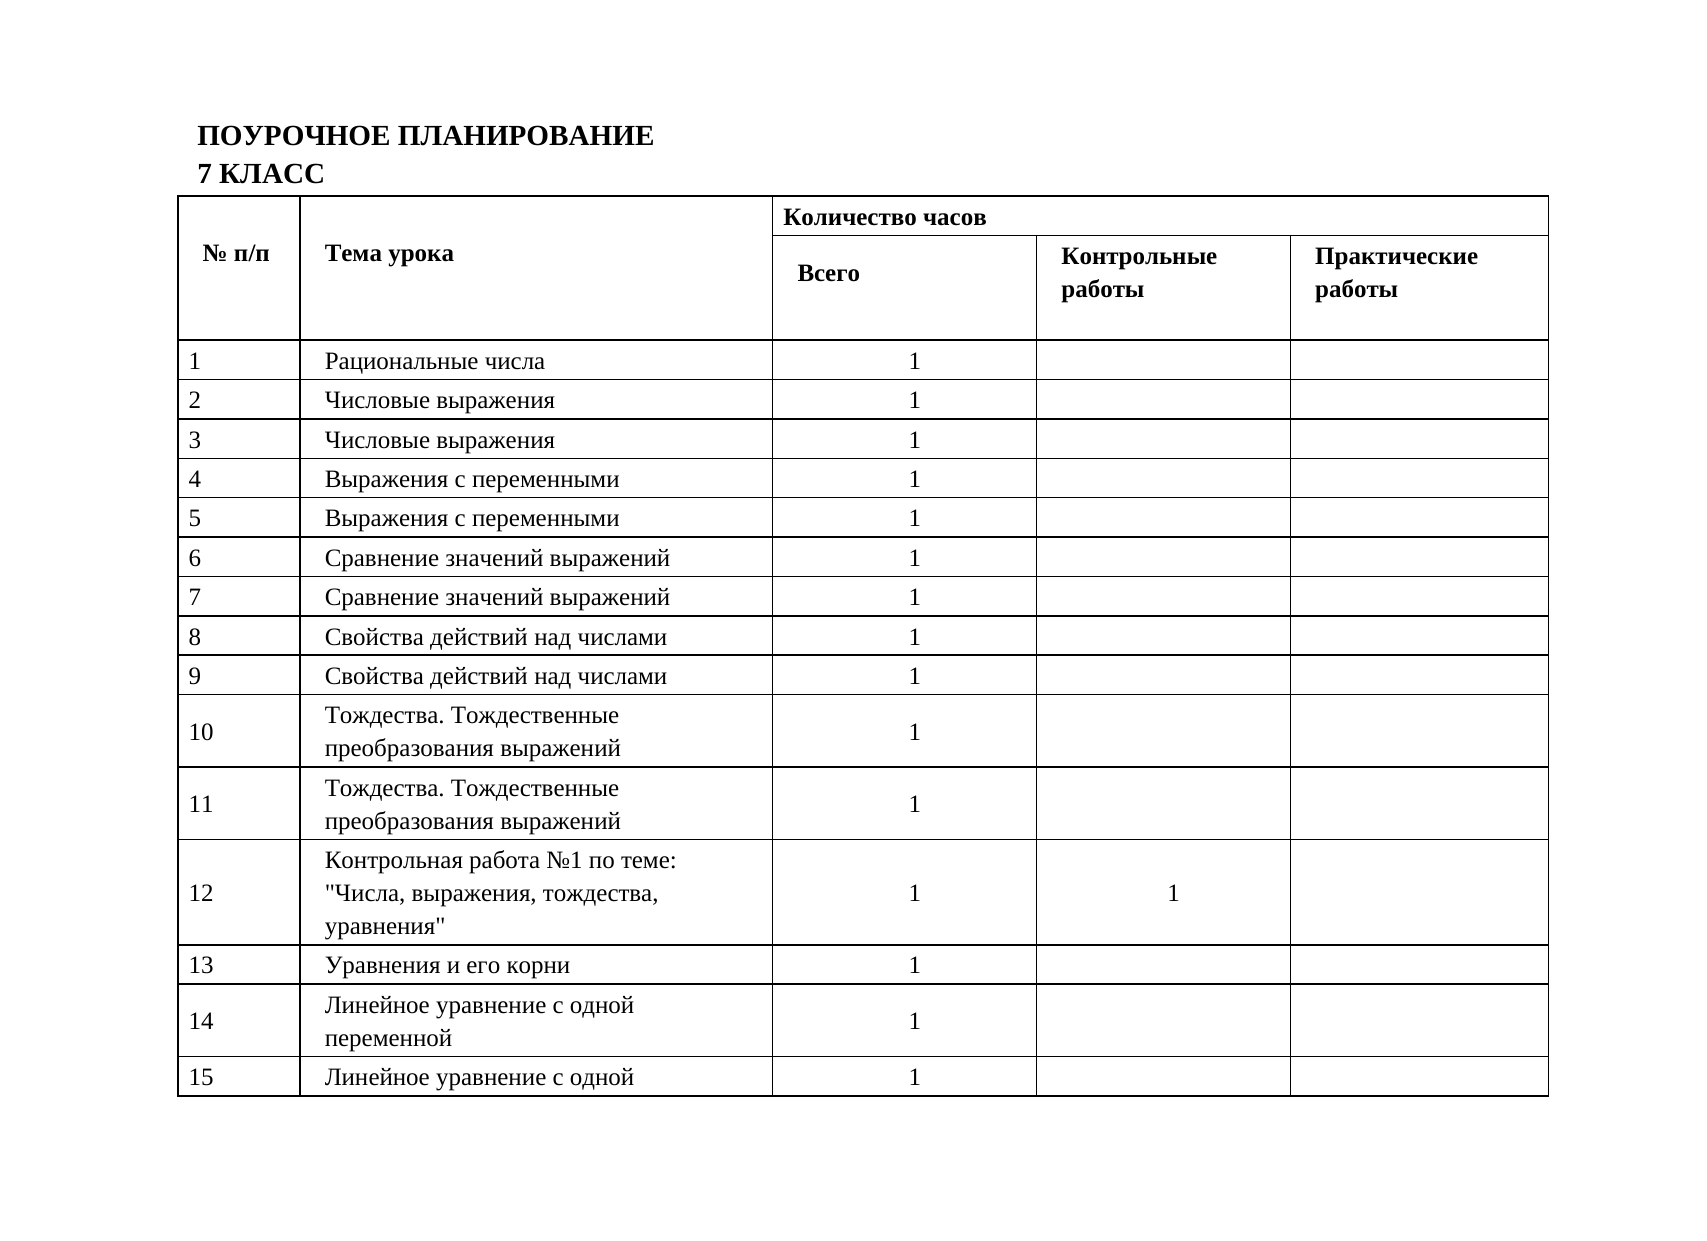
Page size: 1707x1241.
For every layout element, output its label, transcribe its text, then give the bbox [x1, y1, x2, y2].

table_cell 1 [773, 577, 1036, 615]
table_cell Контрольная работа №1 по теме: "Числа, выражения, тождества, уравнения" [301, 840, 772, 944]
table_cell 1 [773, 840, 1036, 944]
table_cell [1037, 1057, 1290, 1095]
table_cell [1291, 656, 1548, 694]
table_cell 1 [1037, 840, 1290, 944]
table_cell 10 [179, 695, 299, 766]
table_cell [1291, 380, 1548, 418]
text ПОУРОЧНОЕ ПЛАНИРОВАНИЕ [190, 118, 1618, 152]
table_cell 2 [179, 380, 299, 418]
table_cell [1291, 768, 1548, 838]
table_cell 1 [179, 341, 299, 379]
table_cell 11 [179, 768, 299, 838]
table_cell [1291, 538, 1548, 576]
table_cell [1291, 577, 1548, 615]
table_cell Контрольные работы [1037, 236, 1290, 339]
table_cell 1 [773, 985, 1036, 1056]
table_cell [1291, 617, 1548, 654]
table_cell 9 [179, 656, 299, 694]
table_cell [1291, 1057, 1548, 1095]
table_cell [1037, 946, 1290, 983]
table_cell [1291, 459, 1548, 497]
table_cell 1 [773, 617, 1036, 654]
table_cell Выражения с переменными [301, 498, 772, 536]
text 7 КЛАСС [190, 157, 1618, 190]
table_cell [1037, 695, 1290, 766]
table_cell 7 [179, 577, 299, 615]
table_cell Свойства действий над числами [301, 617, 772, 654]
table_cell [1291, 946, 1548, 983]
table_cell [1037, 380, 1290, 418]
table_cell [1037, 459, 1290, 497]
table_cell 1 [773, 695, 1036, 766]
table_cell Свойства действий над числами [301, 656, 772, 694]
table_cell 1 [773, 341, 1036, 379]
table_cell 6 [179, 538, 299, 576]
table_cell 1 [773, 768, 1036, 838]
table_header № п/п [179, 197, 299, 339]
table_cell 1 [773, 380, 1036, 418]
table_cell [1037, 341, 1290, 379]
table_cell 13 [179, 946, 299, 983]
table_cell Числовые выражения [301, 380, 772, 418]
table_cell 5 [179, 498, 299, 536]
table_cell 15 [179, 1057, 299, 1095]
table_cell Практические работы [1291, 236, 1548, 339]
table_cell [1037, 577, 1290, 615]
table_cell 3 [179, 420, 299, 457]
table_cell 1 [773, 459, 1036, 497]
table_cell 1 [773, 538, 1036, 576]
table_cell Сравнение значений выражений [301, 577, 772, 615]
table_cell Числовые выражения [301, 420, 772, 457]
table_cell Тождества. Тождественные преобразования выражений [301, 768, 772, 838]
table_cell 1 [773, 656, 1036, 694]
table_cell 1 [773, 420, 1036, 457]
table_cell 8 [179, 617, 299, 654]
table_cell Всего [773, 236, 1036, 339]
table_cell [1291, 341, 1548, 379]
table_cell 1 [773, 946, 1036, 983]
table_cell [301, 1057, 772, 1095]
table_cell 12 [179, 840, 299, 944]
table_cell [1037, 617, 1290, 654]
table_cell [1037, 420, 1290, 457]
table_cell [1037, 768, 1290, 838]
table_cell [1291, 420, 1548, 457]
table_cell [1037, 498, 1290, 536]
table_cell [1291, 695, 1548, 766]
table_cell [1291, 985, 1548, 1056]
table_cell [1291, 498, 1548, 536]
table_cell Сравнение значений выражений [301, 538, 772, 576]
table_cell Тождества. Тождественные преобразования выражений [301, 695, 772, 766]
table_cell Выражения с переменными [301, 459, 772, 497]
table_cell [1037, 985, 1290, 1056]
table_cell 4 [179, 459, 299, 497]
table_cell 1 [773, 1057, 1036, 1095]
table_header Количество часов [773, 197, 1548, 234]
table_cell 14 [179, 985, 299, 1056]
table_header Тема урока [301, 197, 772, 339]
table_cell Рациональные числа [301, 341, 772, 379]
table_cell 1 [773, 498, 1036, 536]
table_cell [1037, 656, 1290, 694]
table_cell [1037, 538, 1290, 576]
table_cell Уравнения и его корни [301, 946, 772, 983]
table_cell [1291, 840, 1548, 944]
table_cell Линейное уравнение с одной переменной [301, 985, 772, 1056]
